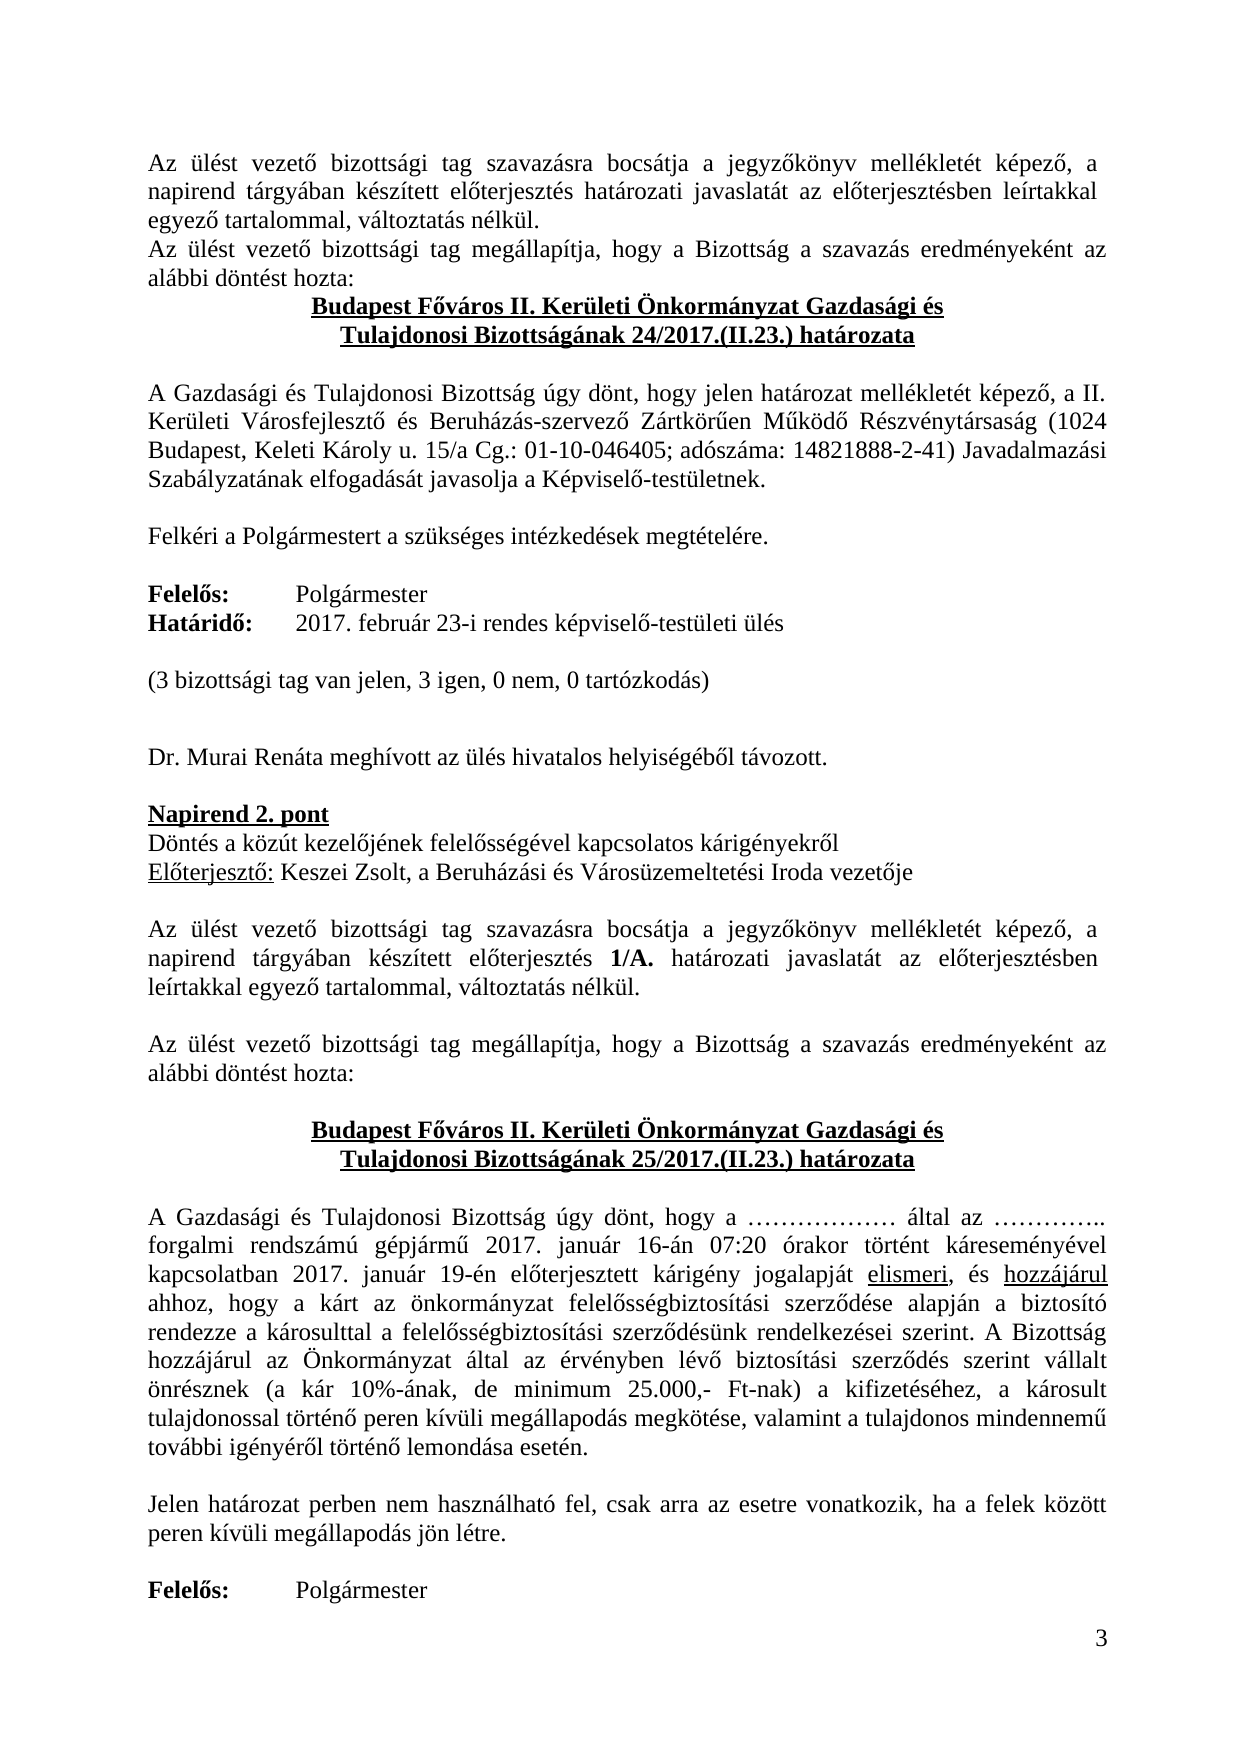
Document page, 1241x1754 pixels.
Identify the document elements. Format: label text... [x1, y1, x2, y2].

text Felelős: Polgármester [148, 579, 1107, 608]
text A Gazdasági és Tulajdonosi Bizottság úgy dönt, hogy a ……………… által az ………….. forgalmi rendszámú gépjármű 2017. január 16-án 07:20 órakor történt káreseményével kapcsolatban 2017. január 19-én előterjesztett kárigény jogalapját elismeri, és hozzájárul ahhoz, hogy a kárt az önkormányzat felelősségbiztosítási szerződése alapján a biztosító rendezze a károsulttal a felelősségbiztosítási szerződésünk rendelkezései szerint. A Bizottság hozzájárul az Önkormányzat által az érvényben lévő biztosítási szerződés szerint vállalt önrésznek (a kár 10%-ának, de minimum 25.000,- Ft-nak) a kifizetéséhez, a károsult tulajdonossal történő peren kívüli megállapodás megkötése, valamint a tulajdonos mindennemű további igényéről történő lemondása esetén. [148, 1202, 1107, 1460]
text Előterjesztő: Keszei Zsolt, a Beruházási és Városüzemeltetési Iroda vezetője [148, 857, 1113, 885]
text Az ülést vezető bizottsági tag megállapítja, hogy a Bizottság a szavazás eredményeként az alábbi döntést hozta: [148, 234, 1107, 291]
text Felkéri a Polgármestert a szükséges intézkedések megtételére. [148, 521, 1107, 550]
text Döntés a közút kezelőjének felelősségével kapcsolatos kárigényekről [148, 828, 1107, 857]
text Felelős: Polgármester [148, 1575, 1107, 1604]
text Tulajdonosi Bizottságának 25/2017.(II.23.) határozata [148, 1144, 1107, 1173]
text Határidő: 2017. február 23-i rendes képviselő-testületi ülés [148, 608, 1107, 636]
text Dr. Murai Renáta meghívott az ülés hivatalos helyiségéből távozott. [148, 742, 1063, 770]
text (3 bizottsági tag van jelen, 3 igen, 0 nem, 0 tartózkodás) [148, 665, 1107, 694]
text A Gazdasági és Tulajdonosi Bizottság úgy dönt, hogy jelen határozat mellékletét képező, a II. Kerületi Városfejlesztő és Beruházás-szervező Zártkörűen Működő Részvénytársaság (1024 Budapest, Keleti Károly u. 15/a Cg.: 01-10-046405; adószáma: 14821888-2-41) Javadalmazási Szabályzatának elfogadását javasolja a Képviselő-testületnek. [148, 378, 1107, 493]
text Az ülést vezető bizottsági tag szavazásra bocsátja a jegyzőkönyv mellékletét képező, a napirend tárgyában készített előterjesztés 1/A. határozati javaslatát az előterjesztésben leírtakkal egyező tartalommal, változtatás nélkül. [148, 914, 1098, 1000]
text Az ülést vezető bizottsági tag megállapítja, hogy a Bizottság a szavazás eredményeként az alábbi döntést hozta: [148, 1029, 1107, 1087]
text Jelen határozat perben nem használható fel, csak arra az esetre vonatkozik, ha a felek között peren kívüli megállapodás jön létre. [148, 1489, 1107, 1547]
text Az ülést vezető bizottsági tag szavazásra bocsátja a jegyzőkönyv mellékletét képező, a napirend tárgyában készített előterjesztés határozati javaslatát az előterjesztésben leírtakkal egyező tartalommal, változtatás nélkül. [148, 148, 1098, 234]
text Budapest Főváros II. Kerületi Önkormányzat Gazdasági és [148, 1115, 1107, 1144]
text Napirend 2. pont [148, 799, 1107, 828]
text Budapest Főváros II. Kerületi Önkormányzat Gazdasági és [148, 291, 1107, 320]
text Tulajdonosi Bizottságának 24/2017.(II.23.) határozata [148, 320, 1107, 349]
